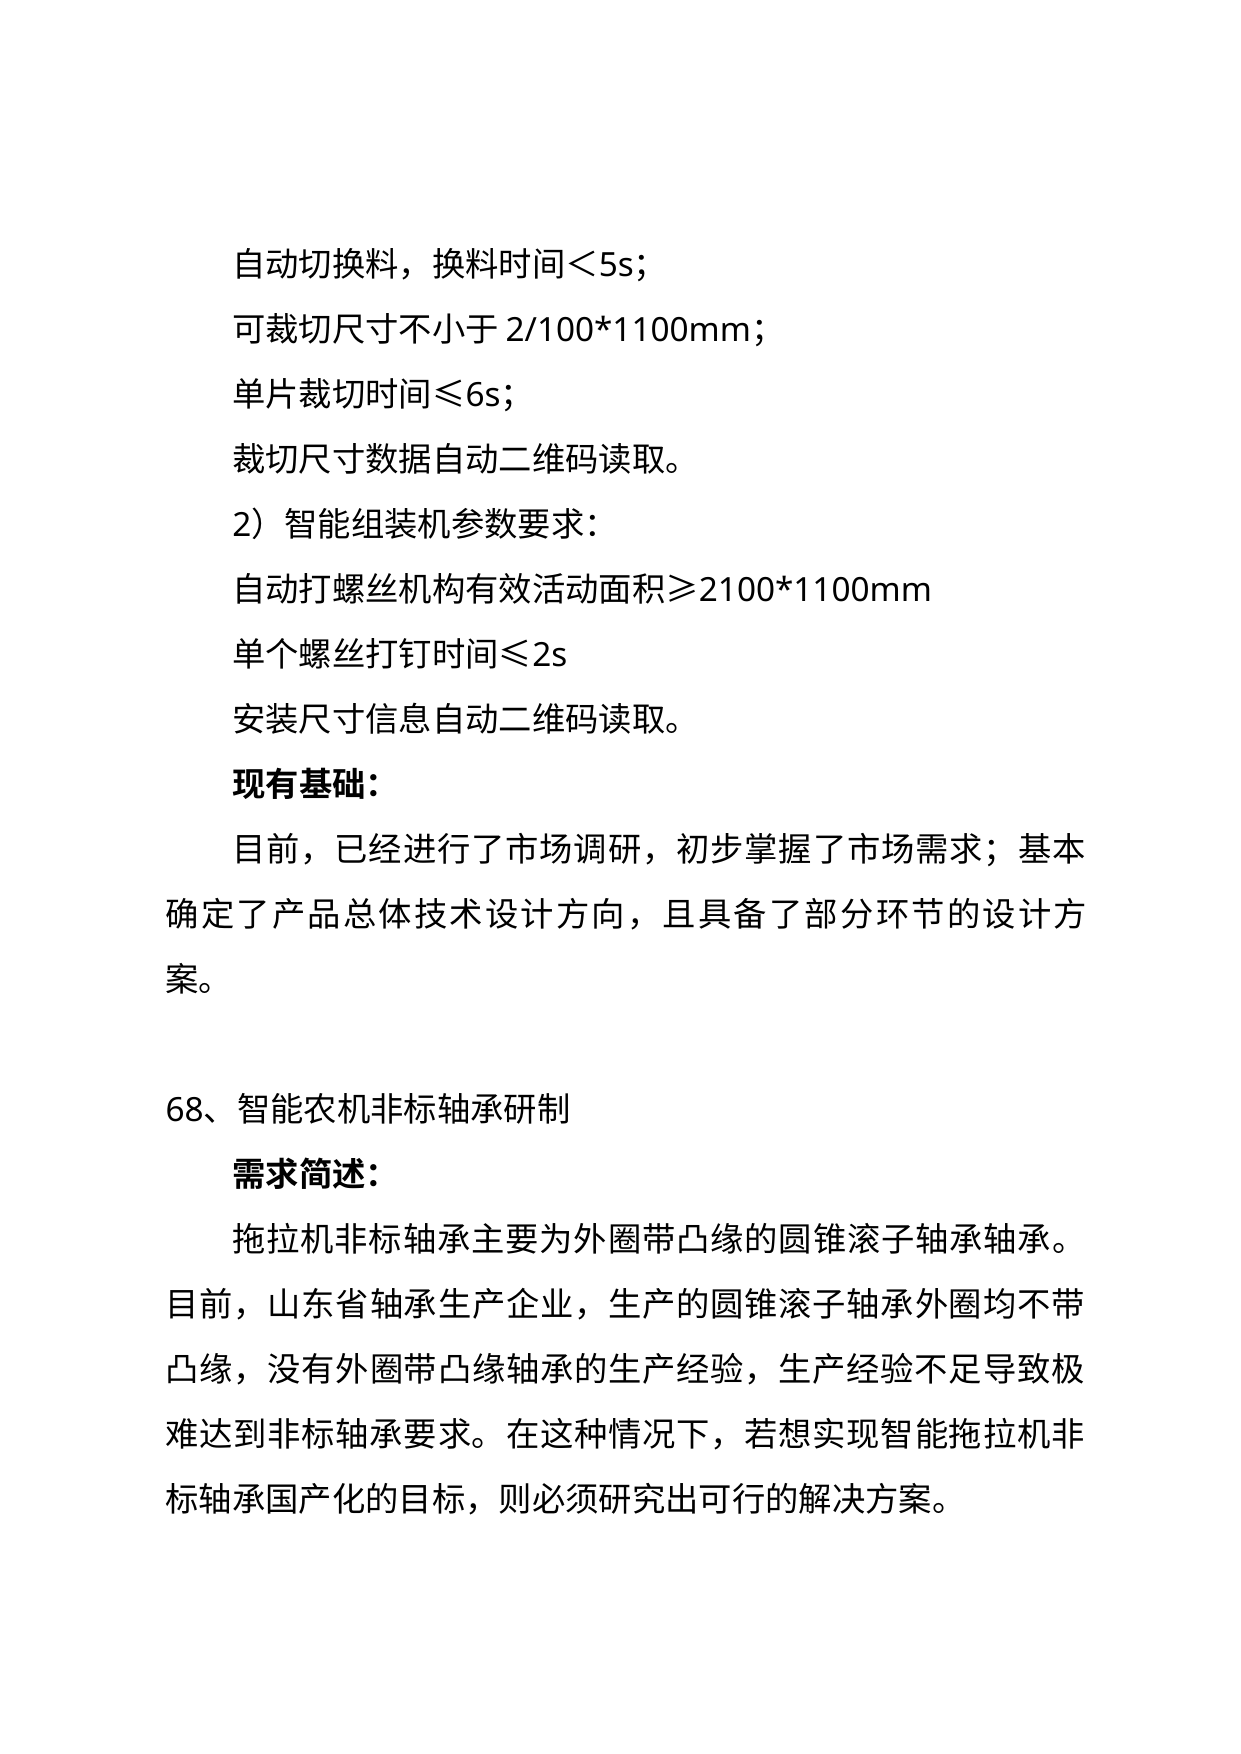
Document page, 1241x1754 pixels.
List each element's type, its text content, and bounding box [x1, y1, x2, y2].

text 单片裁切时间≤6s； [165, 360, 1087, 425]
text 目前，已经进行了市场调研，初步掌握了市场需求；基本确定了产品总体技术设计方向，且具备了部分环节的设计方案。 [165, 815, 1087, 1010]
text 2）智能组装机参数要求： [165, 490, 1087, 555]
text 可裁切尺寸不小于2/100*1100mm； [165, 295, 1087, 360]
text 需求简述： [165, 1140, 1087, 1205]
text 单个螺丝打钉时间≤2s [165, 620, 1087, 685]
text 现有基础： [165, 750, 1087, 815]
text 自动切换料，换料时间＜5s； [165, 230, 1087, 295]
text 安装尺寸信息自动二维码读取。 [165, 685, 1087, 750]
list 68、智能农机非标轴承研制 [165, 1075, 1087, 1140]
text 自动打螺丝机构有效活动面积≥2100*1100mm [165, 555, 1087, 620]
text 裁切尺寸数据自动二维码读取。 [165, 425, 1087, 490]
text 拖拉机非标轴承主要为外圈带凸缘的圆锥滚子轴承轴承。目前，山东省轴承生产企业，生产的圆锥滚子轴承外圈均不带凸缘，没有外圈带凸缘轴承的生产经验，生产经验不足导致极难达到非标轴承要求。在这种情况下，若想实现智能拖拉机非标轴承国产化的目标，则必须研究出可行的解决方案。 [165, 1205, 1087, 1530]
